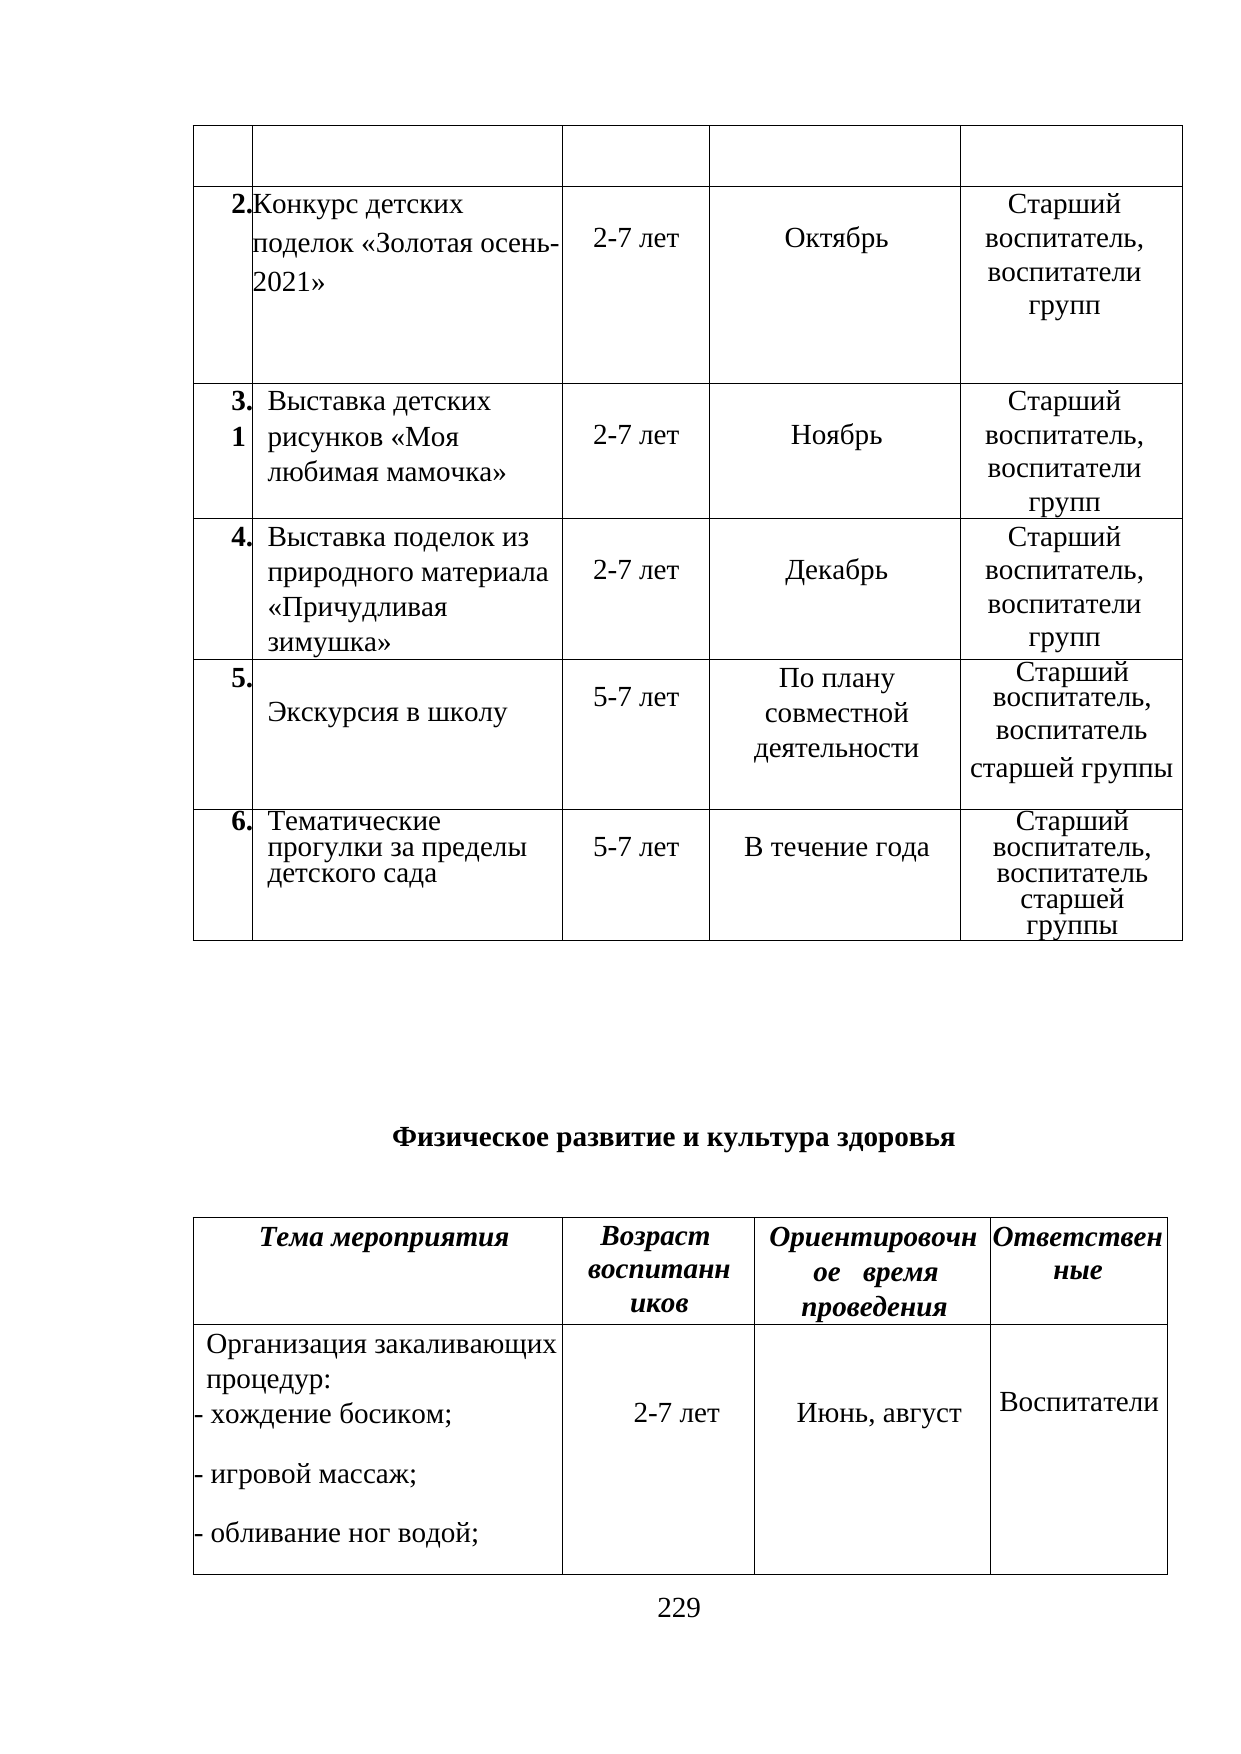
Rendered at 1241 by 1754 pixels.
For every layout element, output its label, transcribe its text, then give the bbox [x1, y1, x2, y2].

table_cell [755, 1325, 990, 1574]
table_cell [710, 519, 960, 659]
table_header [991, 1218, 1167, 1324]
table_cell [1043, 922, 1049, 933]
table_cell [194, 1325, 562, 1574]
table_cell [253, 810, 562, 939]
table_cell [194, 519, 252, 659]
text Физическое развитие и культура здоровья [294, 1119, 1053, 1152]
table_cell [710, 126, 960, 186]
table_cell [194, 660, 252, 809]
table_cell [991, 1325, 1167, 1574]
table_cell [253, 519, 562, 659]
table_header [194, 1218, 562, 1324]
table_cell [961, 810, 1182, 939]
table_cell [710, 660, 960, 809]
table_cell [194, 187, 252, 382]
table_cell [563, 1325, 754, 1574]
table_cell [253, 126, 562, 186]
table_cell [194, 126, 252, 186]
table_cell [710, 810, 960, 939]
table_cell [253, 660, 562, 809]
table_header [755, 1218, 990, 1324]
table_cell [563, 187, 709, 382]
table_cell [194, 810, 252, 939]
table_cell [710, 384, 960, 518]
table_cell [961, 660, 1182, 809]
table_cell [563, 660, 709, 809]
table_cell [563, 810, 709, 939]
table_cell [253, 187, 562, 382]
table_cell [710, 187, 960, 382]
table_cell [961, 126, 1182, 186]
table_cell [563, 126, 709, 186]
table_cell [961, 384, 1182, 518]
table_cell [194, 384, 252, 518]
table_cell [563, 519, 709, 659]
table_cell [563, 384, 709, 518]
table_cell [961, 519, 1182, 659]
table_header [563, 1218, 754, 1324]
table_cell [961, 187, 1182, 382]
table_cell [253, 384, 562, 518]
